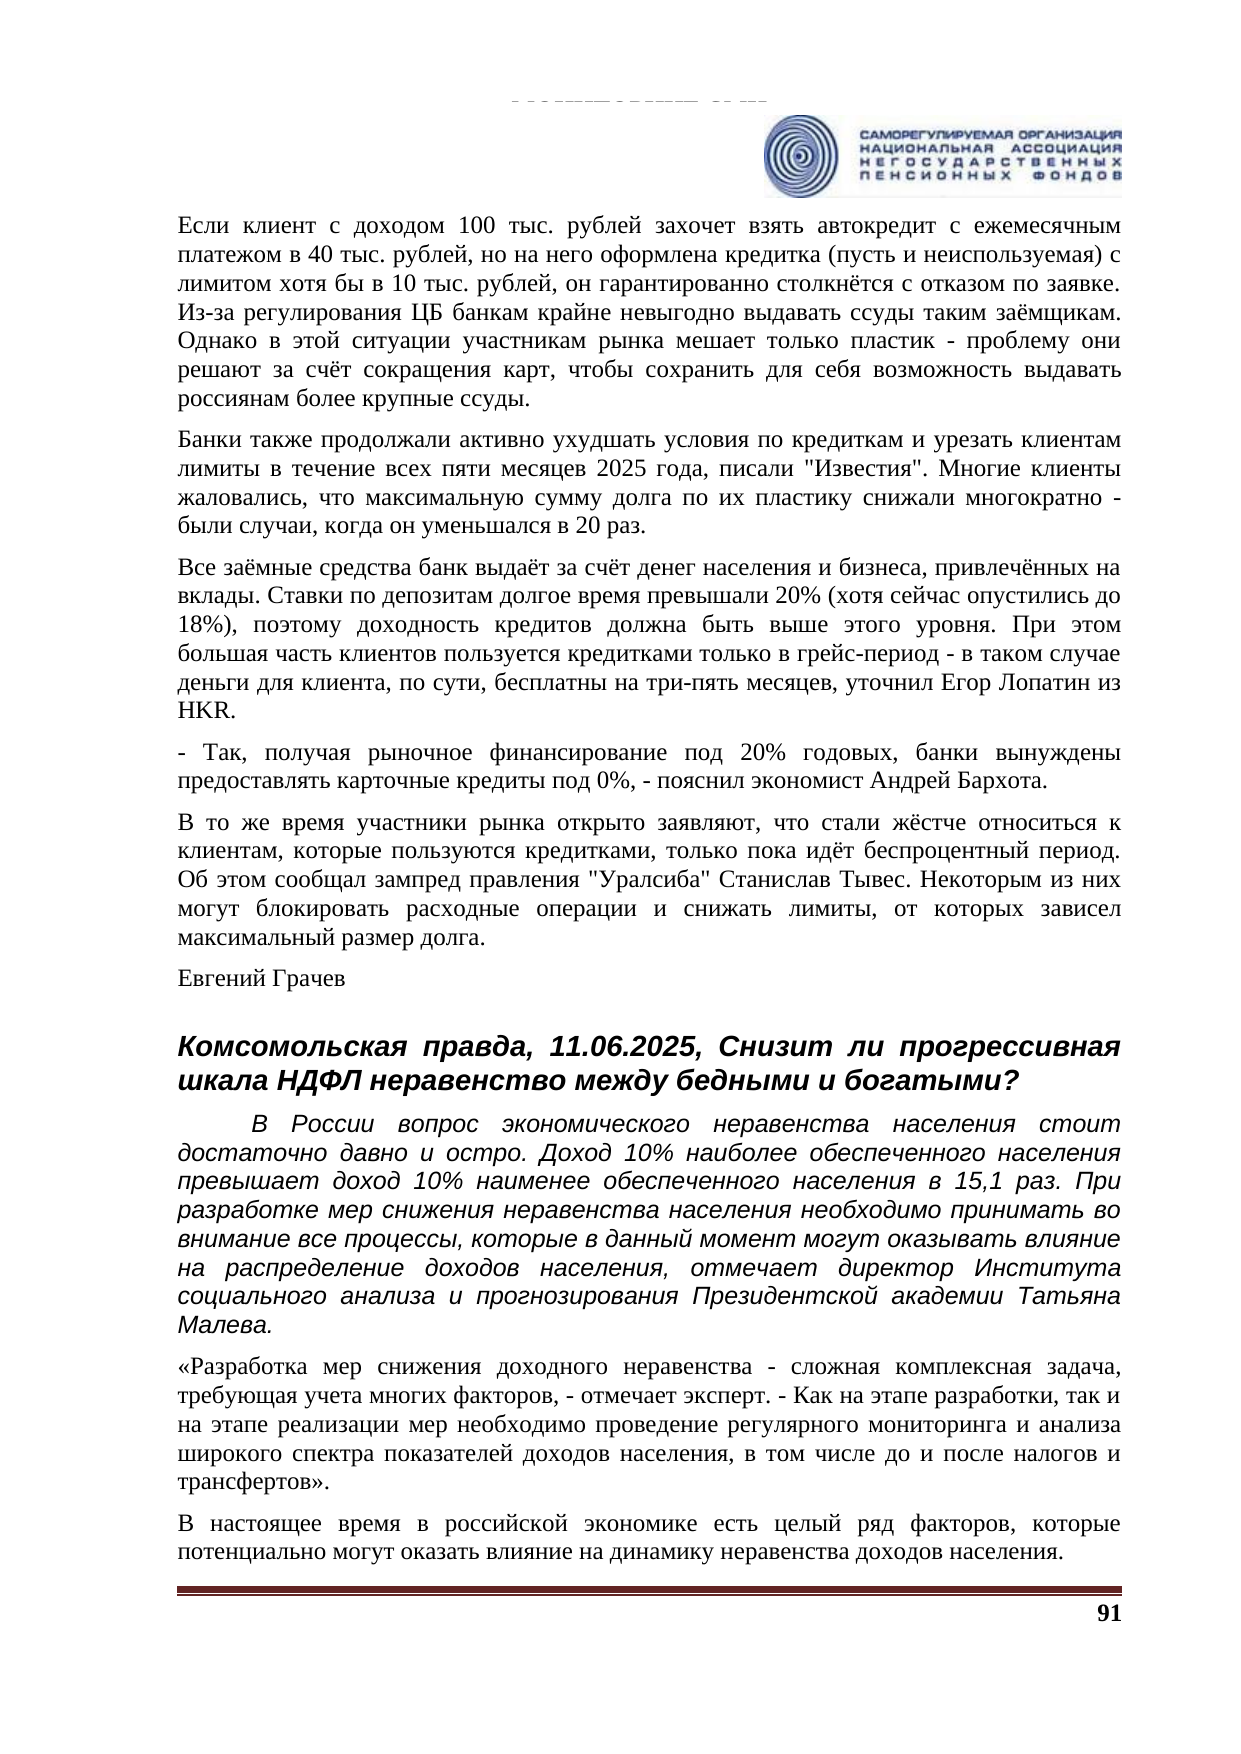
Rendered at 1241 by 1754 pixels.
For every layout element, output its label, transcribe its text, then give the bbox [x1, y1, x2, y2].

subtitle Комсомольская правда, 11.06.2025, Снизит ли прогрессивная шкала НДФЛ неравенство между бедными и богатыми? [177, 1029, 1122, 1096]
picture [764, 115, 1122, 198]
text В то же время участники рынка открыто заявляют, что стали жёстче относиться к клиентам, которые пользуются кредитками, только пока идёт беспроцентный период. Об этом сообщал зампред правления "Уралсиба" Станислав Тывес. Некоторым из них могут блокировать расходные операции и снижать лимиты, от которых зависел максимальный размер долга. [177, 807, 1122, 951]
subtitle В России вопрос экономического неравенства населения стоит достаточно давно и остро. Доход 10% наиболее обеспеченного населения превышает доход 10% наименее обеспеченного населения в 15,1 раз. При разработке мер снижения неравенства населения необходимо принимать во внимание все процессы, которые в данный момент могут оказывать влияние на распределение доходов населения, отмечает директор Института социального анализа и прогнозирования Президентской академии Татьяна Малева. [177, 1109, 1122, 1339]
text Банки также продолжали активно ухудшать условия по кредиткам и урезать клиентам лимиты в течение всех пяти месяцев 2025 года, писали "Известия". Многие клиенты жаловались, что максимальную сумму долга по их пластику снижали многократно - были случаи, когда он уменьшался в 20 раз. [177, 424, 1122, 539]
text В настоящее время в российской экономике есть целый ряд факторов, которые потенциально могут оказать влияние на динамику неравенства доходов населения. [177, 1508, 1122, 1565]
text Если клиент с доходом 100 тыс. рублей захочет взять автокредит с ежемесячным платежом в 40 тыс. рублей, но на него оформлена кредитка (пусть и неиспользуемая) с лимитом хотя бы в 10 тыс. рублей, он гарантированно столкнётся с отказом по заявке. Из-за регулирования ЦБ банкам крайне невыгодно выдавать ссуды таким заёмщикам. Однако в этой ситуации участникам рынка мешает только пластик - проблему они решают за счёт сокращения карт, чтобы сохранить для себя возможность выдавать россиянам более крупные ссуды. [177, 211, 1122, 412]
text Евгений Грачев [177, 963, 1122, 992]
text - Так, получая рыночное финансирование под 20% годовых, банки вынуждены предоставлять карточные кредиты под 0%, - пояснил экономист Андрей Бархота. [177, 737, 1122, 794]
text Все заёмные средства банк выдаёт за счёт денег населения и бизнеса, привлечённых на вклады. Ставки по депозитам долгое время превышали 20% (хотя сейчас опустились до 18%), поэтому доходность кредитов должна быть выше этого уровня. При этом большая часть клиентов пользуется кредитками только в грейс-период - в таком случае деньги для клиента, по сути, бесплатны на три-пять месяцев, уточнил Егор Лопатин из HKR. [177, 552, 1122, 724]
text «Разработка мер снижения доходного неравенства - сложная комплексная задача, требующая учета многих факторов, - отмечает эксперт. - Как на этапе разработки, так и на этапе реализации мер необходимо проведение регулярного мониторинга и анализа широкого спектра показателей доходов населения, в том числе до и после налогов и трансфертов». [177, 1351, 1122, 1495]
